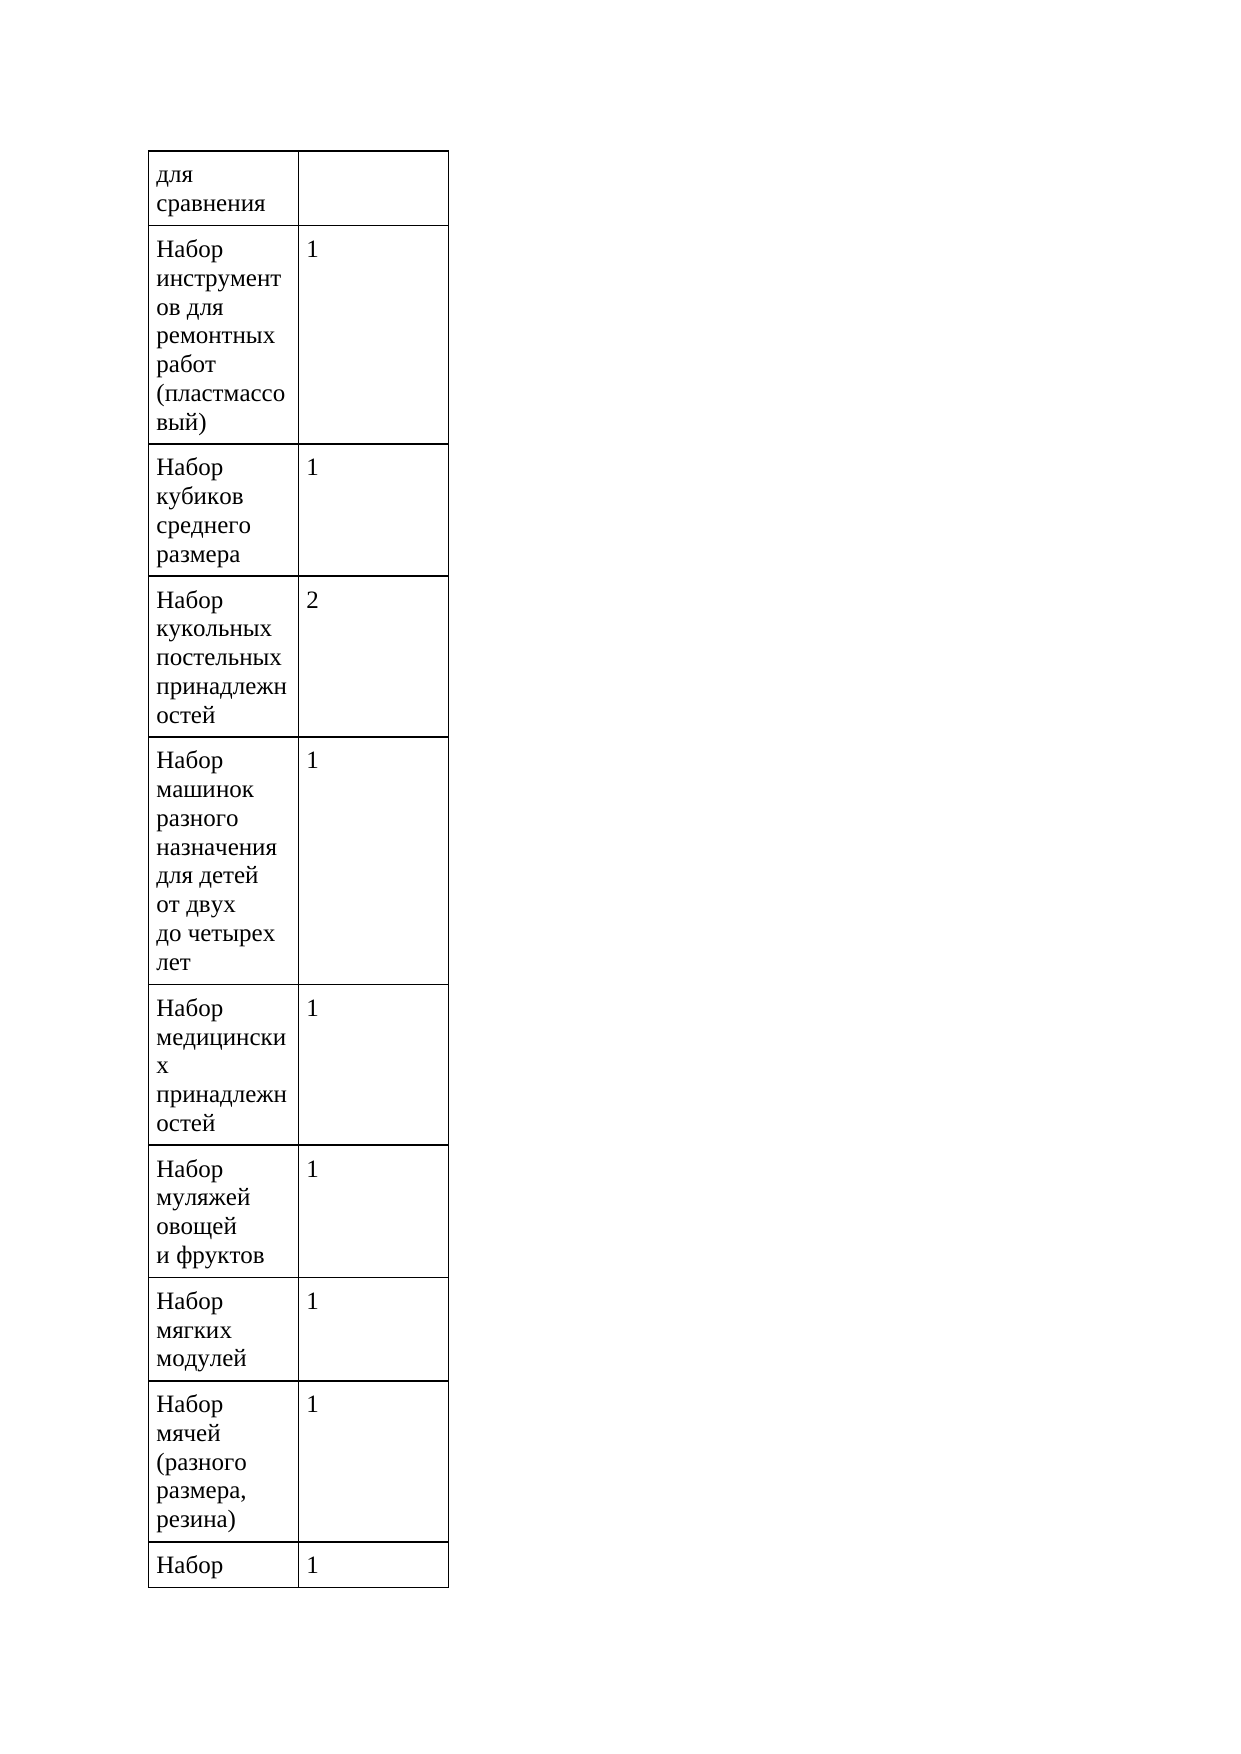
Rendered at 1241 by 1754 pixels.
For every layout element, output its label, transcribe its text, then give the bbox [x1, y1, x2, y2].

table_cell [149, 152, 298, 225]
table_cell Набор мягких модулей [149, 1278, 298, 1380]
table_cell 2 [299, 577, 448, 736]
table_cell Набор муляжей овощей и фруктов [149, 1146, 298, 1277]
table_cell 1 [299, 1543, 448, 1587]
table_cell 1 [299, 1278, 448, 1380]
table_cell 1 [299, 1382, 448, 1541]
table_cell 1 [299, 152, 448, 225]
table_cell 1 [299, 445, 448, 575]
table_cell Набор медицинских принадлежностей [149, 985, 298, 1144]
table_cell 1 [299, 985, 448, 1144]
table_cell 1 [299, 1146, 448, 1277]
table_cell Набор кубиков среднего размера [149, 445, 298, 575]
table_cell Набор мячей (разного размера, резина) [149, 1382, 298, 1541]
table_cell 1 [299, 738, 448, 983]
table_cell 1 [299, 226, 448, 443]
table_cell Набор инструментов для ремонтных работ (пластмассовый) [149, 226, 298, 443]
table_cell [149, 1543, 298, 1587]
table_cell Набор кукольных постельных принадлежностей [149, 577, 298, 736]
table_cell Набор машинок разного назначения для детей от двух до четырех лет [149, 738, 298, 983]
